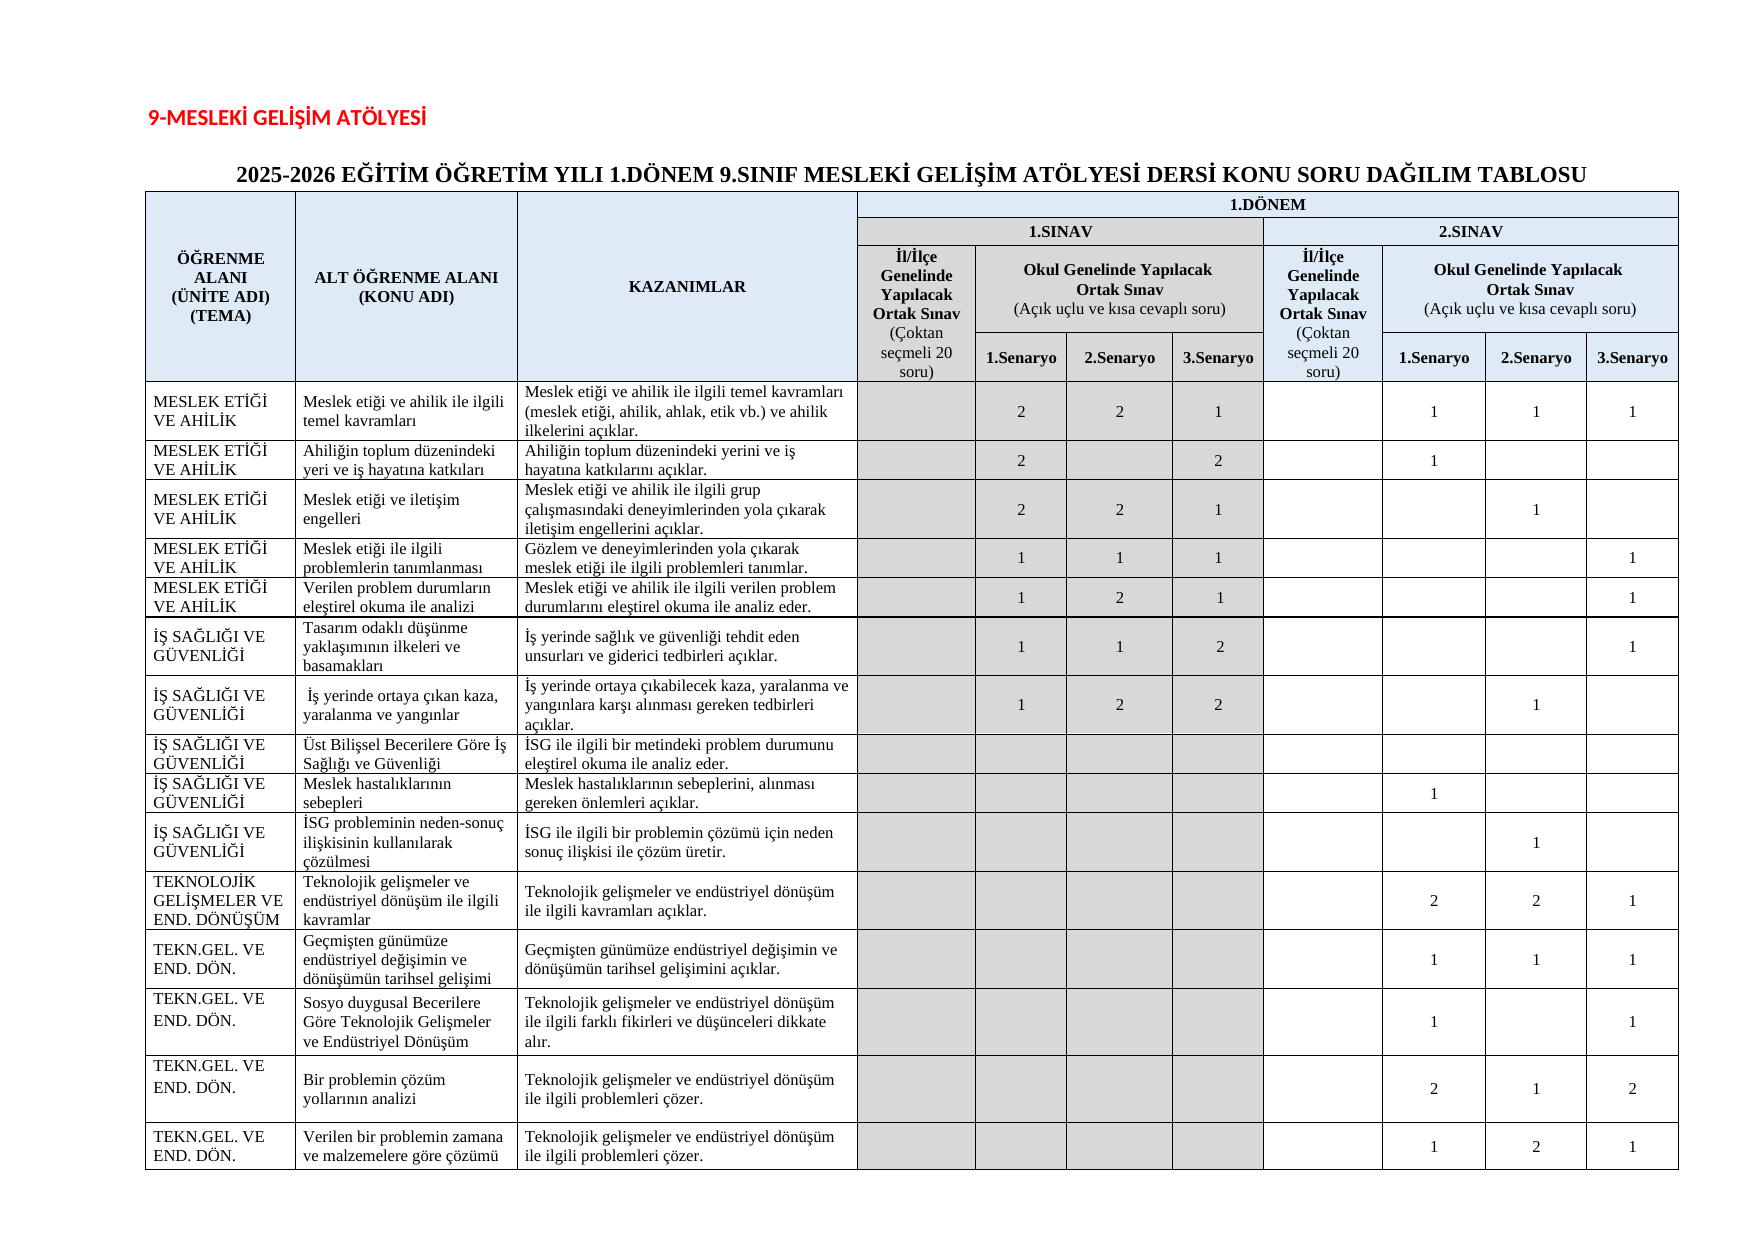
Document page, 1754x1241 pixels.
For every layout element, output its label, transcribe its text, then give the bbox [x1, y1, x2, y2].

table_cell [1173, 1056, 1263, 1122]
table_cell [1587, 774, 1678, 812]
table_cell 2 [1067, 676, 1172, 733]
table_cell 1 [1383, 1123, 1485, 1169]
table_cell 1 [1067, 618, 1172, 675]
table_cell [976, 774, 1066, 812]
table_cell [1264, 578, 1382, 616]
table_cell Geçmişten günümüze endüstriyel değişimin ve dönüşümün tarihsel gelişimi [296, 930, 517, 988]
table_cell [1383, 676, 1485, 733]
table_cell [1486, 618, 1586, 675]
table_cell 1 [1587, 618, 1678, 675]
table_cell İŞ SAĞLIĞI VE GÜVENLİĞİ [146, 813, 295, 871]
table_cell [1587, 676, 1678, 733]
table_cell Meslek etiği ve ahilik ile ilgili verilen problem durumlarını eleştirel okuma ile analiz eder. [518, 578, 857, 616]
table_cell 1 [1173, 578, 1263, 616]
table_cell ALT ÖĞRENME ALANI (KONU ADI) [296, 192, 517, 381]
table_cell İSG ile ilgili bir problemin çözümü için neden sonuç ilişkisi ile çözüm üretir. [518, 813, 857, 871]
table_cell TEKNOLOJİK GELİŞMELER VE END. DÖNÜŞÜM [146, 872, 295, 929]
table_cell TEKN.GEL. VE END. DÖN. [146, 1056, 295, 1122]
table_cell [1264, 813, 1382, 871]
table_cell MESLEK ETİĞİ VE AHİLİK [146, 578, 295, 616]
table_cell 2 [976, 382, 1066, 440]
table_cell 1 [1383, 930, 1485, 988]
table_cell 1 [1587, 382, 1678, 440]
table_cell 1 [1383, 989, 1485, 1055]
table_cell İSG probleminin neden-sonuç ilişkisinin kullanılarak çözülmesi [296, 813, 517, 871]
table_cell 1 [976, 539, 1066, 577]
table_cell 1.Senaryo [976, 333, 1066, 381]
table_cell İl/İlçe Genelinde Yapılacak Ortak Sınav (Çoktan seçmeli 20 soru) [1264, 246, 1382, 381]
table_cell 1 [976, 618, 1066, 675]
table_cell 1 [1173, 382, 1263, 440]
table_header 2025-2026 EĞİTİM ÖĞRETİM YILI 1.DÖNEM 9.SINIF MESLEKİ GELİŞİM ATÖLYESİ DERSİ KONU SORU DAĞILIM TABLOSU [146, 156, 1678, 191]
table_cell [858, 539, 975, 577]
table_cell [858, 1056, 975, 1122]
table_cell Verilen bir problemin zamana ve malzemelere göre çözümü [296, 1123, 517, 1169]
table_cell [858, 578, 975, 616]
table_cell [858, 676, 975, 733]
table_cell 2 [976, 480, 1066, 538]
table_cell [858, 872, 975, 929]
table_cell [1587, 735, 1678, 773]
table_cell Meslek hastalıklarının sebeplerini, alınması gereken önlemleri açıklar. [518, 774, 857, 812]
table_cell Meslek hastalıklarının sebepleri [296, 774, 517, 812]
table_cell [858, 480, 975, 538]
table_cell [1383, 618, 1485, 675]
table_cell TEKN.GEL. VE END. DÖN. [146, 930, 295, 988]
table_cell MESLEK ETİĞİ VE AHİLİK [146, 539, 295, 577]
table_cell İŞ SAĞLIĞI VE GÜVENLİĞİ [146, 735, 295, 773]
table_cell [1264, 539, 1382, 577]
table_cell Meslek etiği ve ahilik ile ilgili grup çalışmasındaki deneyimlerinden yola çıkarak iletişim engellerini açıklar. [518, 480, 857, 538]
table_cell [1383, 578, 1485, 616]
table_cell İŞ SAĞLIĞI VE GÜVENLİĞİ [146, 676, 295, 733]
table_cell 1.SINAV [858, 218, 1263, 245]
table_cell [1264, 618, 1382, 675]
table_cell [1587, 480, 1678, 538]
table_cell Meslek etiği ve ahilik ile ilgili temel kavramları (meslek etiği, ahilik, ahlak, etik vb.) ve ahilik ilkelerini açıklar. [518, 382, 857, 440]
table_cell Üst Bilişsel Becerilere Göre İş Sağlığı ve Güvenliği [296, 735, 517, 773]
table_cell [1264, 382, 1382, 440]
table_cell 1 [1173, 539, 1263, 577]
table_cell [1587, 813, 1678, 871]
table_cell 2 [1383, 872, 1485, 929]
table_cell [1067, 1056, 1172, 1122]
table_cell [1173, 930, 1263, 988]
table_cell Teknolojik gelişmeler ve endüstriyel dönüşüm ile ilgili kavramları açıklar. [518, 872, 857, 929]
table_cell 1 [976, 676, 1066, 733]
table_cell 1 [1587, 930, 1678, 988]
table_cell [1264, 1123, 1382, 1169]
table_cell KAZANIMLAR [518, 192, 857, 381]
table_cell 2 [1383, 1056, 1485, 1122]
table_cell [1067, 872, 1172, 929]
table_cell 1 [1486, 676, 1586, 733]
table_cell [858, 813, 975, 871]
table_cell Ahiliğin toplum düzenindeki yeri ve iş hayatına katkıları [296, 441, 517, 479]
table_cell [1264, 930, 1382, 988]
table_cell 1 [1486, 930, 1586, 988]
table_cell 2 [1173, 676, 1263, 733]
table_cell [1383, 813, 1485, 871]
table_cell 1 [1587, 578, 1678, 616]
table_cell Teknolojik gelişmeler ve endüstriyel dönüşüm ile ilgili problemleri çözer. [518, 1056, 857, 1122]
table_cell TEKN.GEL. VE END. DÖN. [146, 989, 295, 1055]
table_cell 2 [976, 441, 1066, 479]
table_cell [858, 989, 975, 1055]
table_cell İSG ile ilgili bir metindeki problem durumunu eleştirel okuma ile analiz eder. [518, 735, 857, 773]
table_cell 2 [1486, 872, 1586, 929]
table_cell 2 [1173, 441, 1263, 479]
table_cell [858, 618, 975, 675]
table_cell [858, 930, 975, 988]
table_cell [858, 382, 975, 440]
table_cell 3.Senaryo [1587, 333, 1678, 381]
table_cell [858, 1123, 975, 1169]
text 9-MESLEKİ GELİŞİM ATÖLYESİ [148, 103, 1606, 131]
table_cell 1 [1383, 774, 1485, 812]
table_cell Meslek etiği ve ahilik ile ilgili temel kavramları [296, 382, 517, 440]
table_cell 1 [976, 578, 1066, 616]
table_cell Gözlem ve deneyimlerinden yola çıkarak meslek etiği ile ilgili problemleri tanımlar. [518, 539, 857, 577]
table_cell Teknolojik gelişmeler ve endüstriyel dönüşüm ile ilgili problemleri çözer. [518, 1123, 857, 1169]
table_cell 2 [1587, 1056, 1678, 1122]
table_cell Ahiliğin toplum düzenindeki yerini ve iş hayatına katkılarını açıklar. [518, 441, 857, 479]
table_cell 1.DÖNEM [858, 192, 1678, 217]
table_cell [1264, 735, 1382, 773]
table_cell 1 [1587, 872, 1678, 929]
table_cell Sosyo duygusal Becerilere Göre Teknolojik Gelişmeler ve Endüstriyel Dönüşüm [296, 989, 517, 1055]
table_cell [1067, 1123, 1172, 1169]
table_cell Tasarım odaklı düşünme yaklaşımının ilkeleri ve basamakları [296, 618, 517, 675]
table_cell [1173, 989, 1263, 1055]
table_cell [976, 989, 1066, 1055]
table_cell [1264, 676, 1382, 733]
table_cell İl/İlçe Genelinde Yapılacak Ortak Sınav (Çoktan seçmeli 20 soru) [858, 246, 975, 381]
table_cell MESLEK ETİĞİ VE AHİLİK [146, 382, 295, 440]
table_cell [858, 774, 975, 812]
table_cell İŞ SAĞLIĞI VE GÜVENLİĞİ [146, 774, 295, 812]
table_cell 2 [1067, 578, 1172, 616]
table_cell [858, 441, 975, 479]
table_cell 1 [1587, 1123, 1678, 1169]
table_cell [1067, 989, 1172, 1055]
table_cell 1 [1587, 989, 1678, 1055]
table_cell 1.Senaryo [1383, 333, 1485, 381]
table_cell 2.SINAV [1264, 218, 1678, 245]
table_cell 2.Senaryo [1067, 333, 1172, 381]
table_cell [1173, 1123, 1263, 1169]
table_cell [1383, 480, 1485, 538]
table_cell Geçmişten günümüze endüstriyel değişimin ve dönüşümün tarihsel gelişimini açıklar. [518, 930, 857, 988]
table_cell Verilen problem durumların eleştirel okuma ile analizi [296, 578, 517, 616]
table_cell Meslek etiği ve iletişim engelleri [296, 480, 517, 538]
table_cell Okul Genelinde Yapılacak Ortak Sınav (Açık uçlu ve kısa cevaplı soru) [976, 246, 1263, 332]
table_cell [1173, 872, 1263, 929]
table_cell TEKN.GEL. VE END. DÖN. [146, 1123, 295, 1169]
table_cell İş yerinde sağlık ve güvenliği tehdit eden unsurları ve giderici tedbirleri açıklar. [518, 618, 857, 675]
table_cell Teknolojik gelişmeler ve endüstriyel dönüşüm ile ilgili kavramlar [296, 872, 517, 929]
table_cell [976, 735, 1066, 773]
table_cell 2.Senaryo [1486, 333, 1586, 381]
table_cell [1486, 578, 1586, 616]
table_cell MESLEK ETİĞİ VE AHİLİK [146, 441, 295, 479]
table_cell [976, 1123, 1066, 1169]
table_cell 1 [1486, 382, 1586, 440]
table_cell [1173, 813, 1263, 871]
table_cell Teknolojik gelişmeler ve endüstriyel dönüşüm ile ilgili farklı fikirleri ve düşünceleri dikkate alır. [518, 989, 857, 1055]
table_cell [1264, 480, 1382, 538]
table_cell [1486, 989, 1586, 1055]
table_cell [976, 1056, 1066, 1122]
table_cell 1 [1173, 480, 1263, 538]
table_cell [1486, 539, 1586, 577]
table_cell 1 [1486, 1056, 1586, 1122]
table_cell [1264, 872, 1382, 929]
table_cell 1 [1383, 441, 1485, 479]
table_cell [1067, 441, 1172, 479]
table_cell 1 [1587, 539, 1678, 577]
table_cell [1264, 774, 1382, 812]
table_cell [1264, 441, 1382, 479]
table_cell [1587, 441, 1678, 479]
table_cell 2 [1486, 1123, 1586, 1169]
table_cell [1067, 774, 1172, 812]
table_cell ÖĞRENME ALANI (ÜNİTE ADI) (TEMA) [146, 192, 295, 381]
table_cell [1264, 1056, 1382, 1122]
table_cell 1 [1486, 480, 1586, 538]
table_cell [1067, 813, 1172, 871]
table_cell [1486, 735, 1586, 773]
table_cell MESLEK ETİĞİ VE AHİLİK [146, 480, 295, 538]
table_cell 1 [1486, 813, 1586, 871]
table_cell 2 [1067, 480, 1172, 538]
table_cell Okul Genelinde Yapılacak Ortak Sınav (Açık uçlu ve kısa cevaplı soru) [1383, 246, 1678, 332]
table_cell [976, 930, 1066, 988]
table_cell [1486, 774, 1586, 812]
table_cell [1173, 774, 1263, 812]
table_cell Meslek etiği ile ilgili problemlerin tanımlanması [296, 539, 517, 577]
table_cell [976, 813, 1066, 871]
table_cell [858, 735, 975, 773]
table_cell [1383, 539, 1485, 577]
table_cell [976, 872, 1066, 929]
table_cell [1486, 441, 1586, 479]
table_cell [1264, 989, 1382, 1055]
table_cell 1 [1383, 382, 1485, 440]
table_cell 3.Senaryo [1173, 333, 1263, 381]
table_cell [1383, 735, 1485, 773]
table_cell Bir problemin çözüm yollarının analizi [296, 1056, 517, 1122]
table_cell 1 [1067, 539, 1172, 577]
table_cell 2 [1067, 382, 1172, 440]
table_cell 2 [1173, 618, 1263, 675]
table_cell İŞ SAĞLIĞI VE GÜVENLİĞİ [146, 618, 295, 675]
table_cell İş yerinde ortaya çıkabilecek kaza, yaralanma ve yangınlara karşı alınması gereken tedbirleri açıklar. [518, 676, 857, 733]
table_cell [1173, 735, 1263, 773]
table_cell İş yerinde ortaya çıkan kaza, yaralanma ve yangınlar [296, 676, 517, 733]
table_cell [1067, 735, 1172, 773]
table_cell [1067, 930, 1172, 988]
